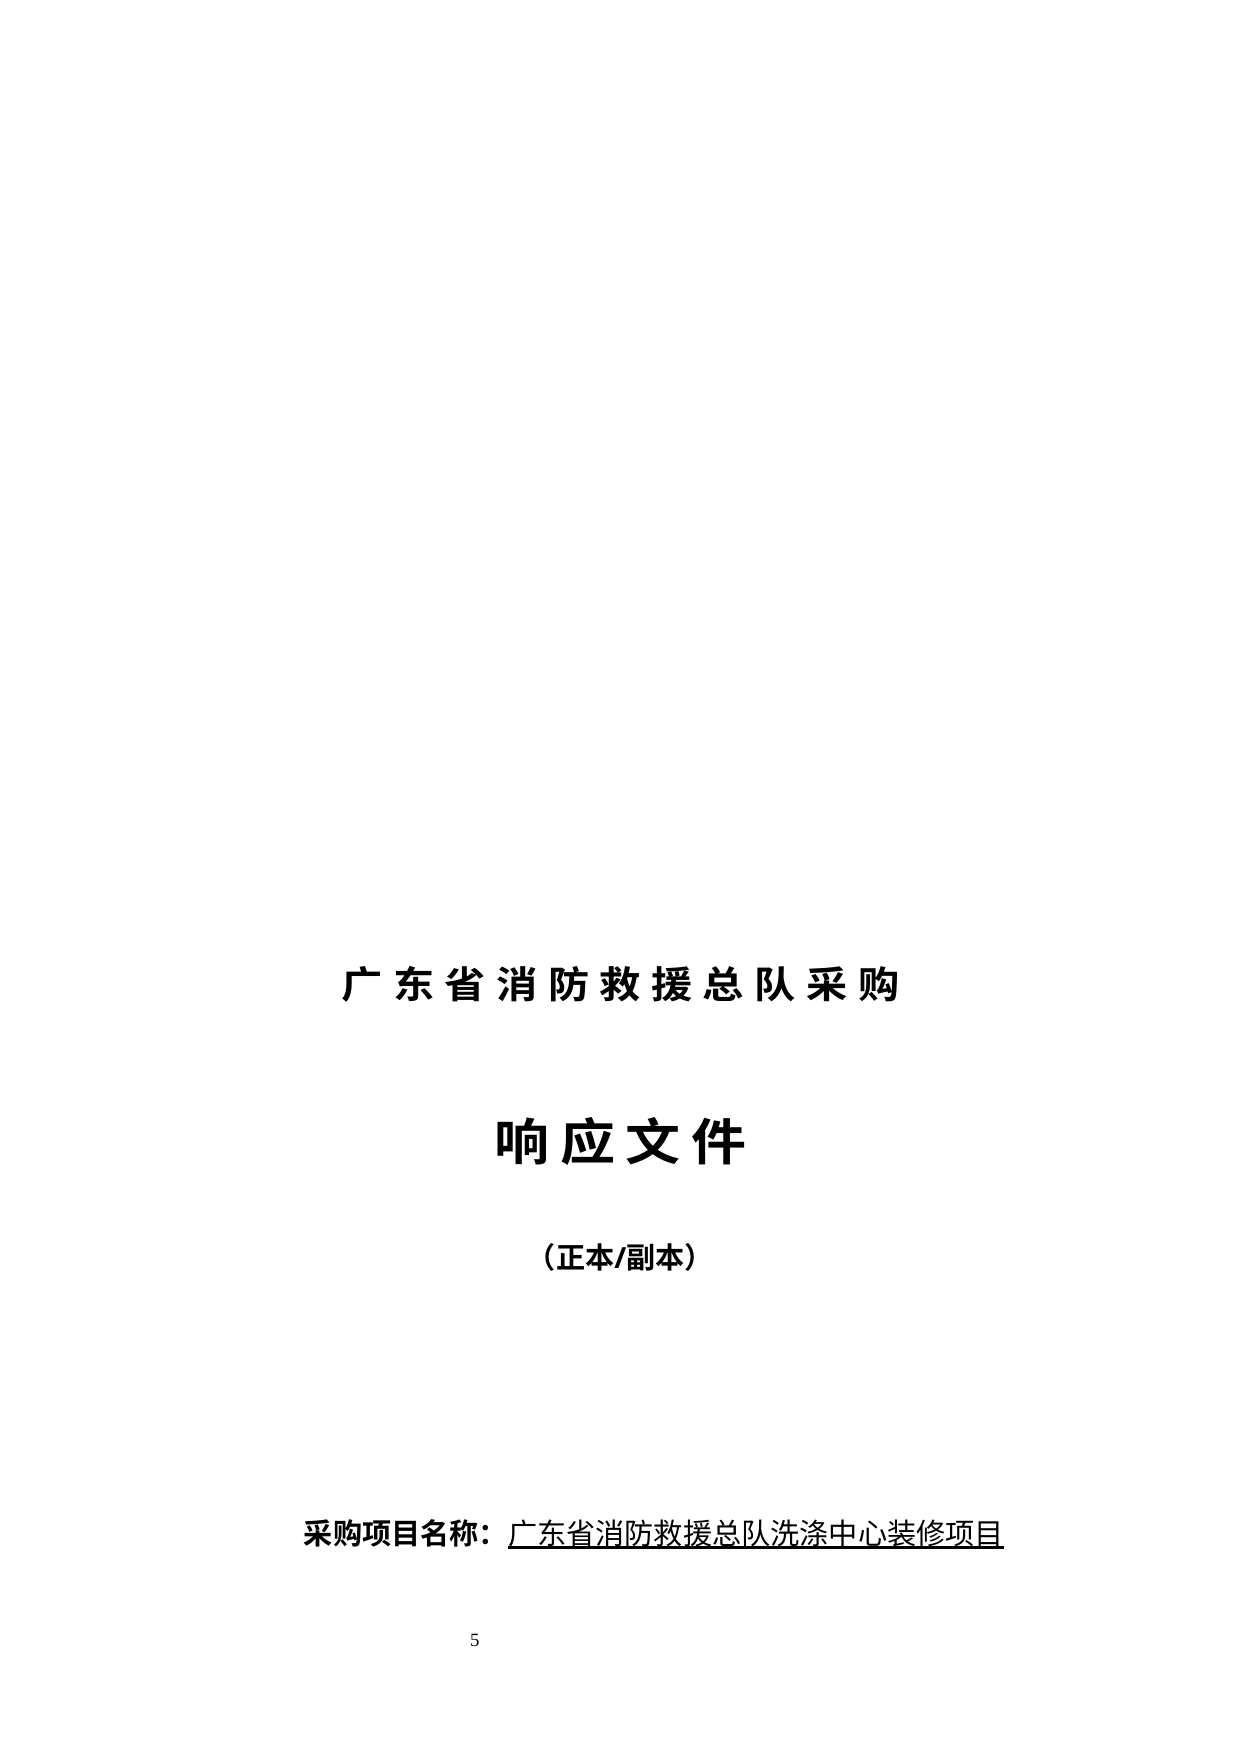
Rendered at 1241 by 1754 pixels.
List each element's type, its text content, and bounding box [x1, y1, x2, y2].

text （正本/副本） [187, 1223, 1053, 1288]
text 采购项目名称：广东省消防救援总队洗涤中心装修项目 [304, 1499, 1053, 1564]
text 响应文件 [187, 1089, 1053, 1187]
text 广东省消防救援总队采购 [187, 950, 1053, 1015]
